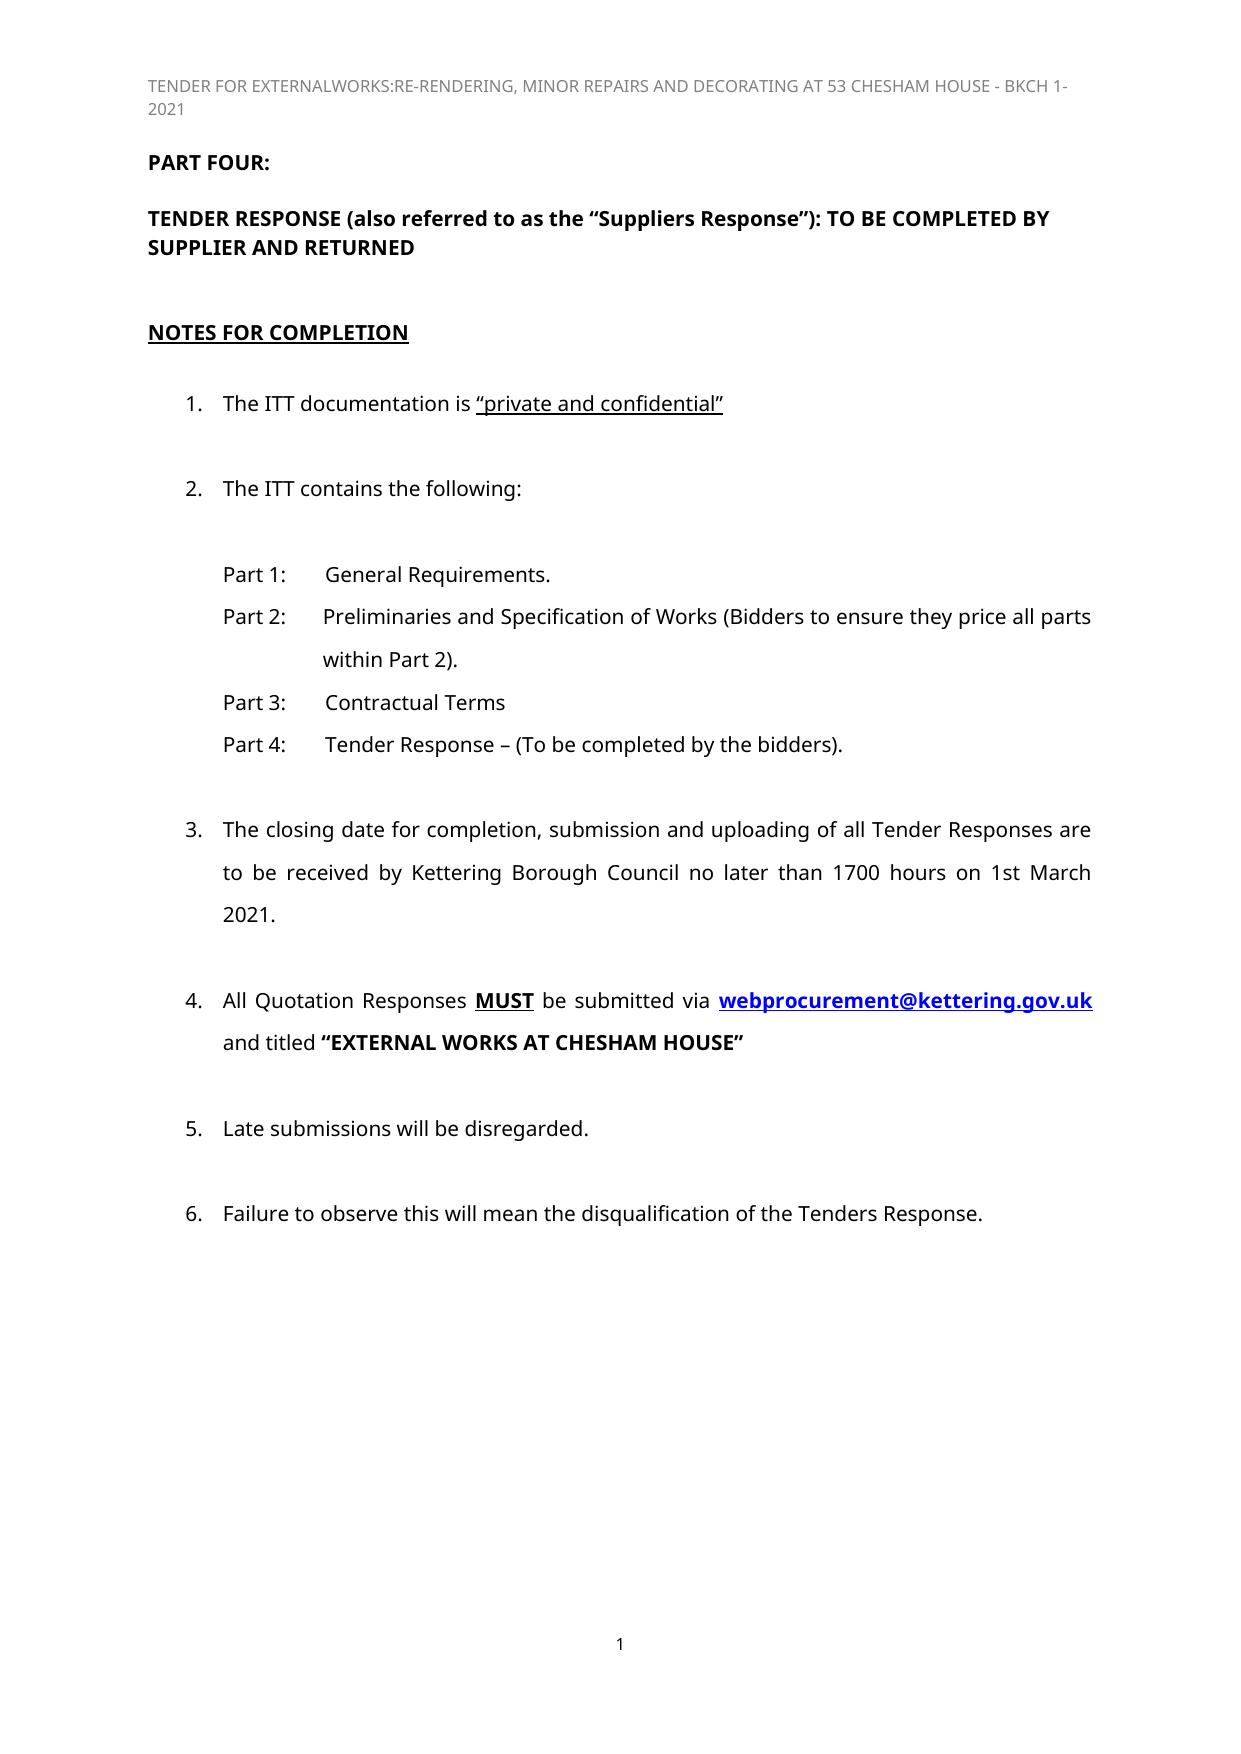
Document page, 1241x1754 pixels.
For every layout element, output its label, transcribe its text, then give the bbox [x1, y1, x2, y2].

text Part 4: Tender Response – (To be completed by the bidders). [148, 730, 1092, 759]
list Failure to observe this will mean the disqualification of the Tenders Response. [185, 1199, 1092, 1227]
list All Quotation Responses MUST be submitted via webprocurement@kettering.gov.uk and titled “EXTERNAL WORKS AT CHESHAM HOUSE” [185, 986, 1092, 1057]
text Part 1: General Requirements. [148, 560, 1092, 588]
list The ITT documentation is “private and confidential” [185, 389, 1092, 418]
list The closing date for completion, submission and uploading of all Tender Responses are to be received by Kettering Borough Council no later than 1700 hours on 1st March 2021. [185, 815, 1092, 929]
list Late submissions will be disregarded. [185, 1114, 1092, 1142]
text NOTES FOR COMPLETION [148, 318, 1092, 347]
text Part 2: Preliminaries and Specification of Works (Bidders to ensure they price all parts within Part 2). [223, 602, 1092, 673]
text Part 3: Contractual Terms [148, 688, 1092, 716]
list The ITT contains the following: [185, 474, 1092, 503]
text PART FOUR: [148, 148, 1092, 176]
text TENDER RESPONSE (also referred to as the “Suppliers Response”): TO BE COMPLETED BY SUPPLIER AND RETURNED [148, 204, 1092, 261]
